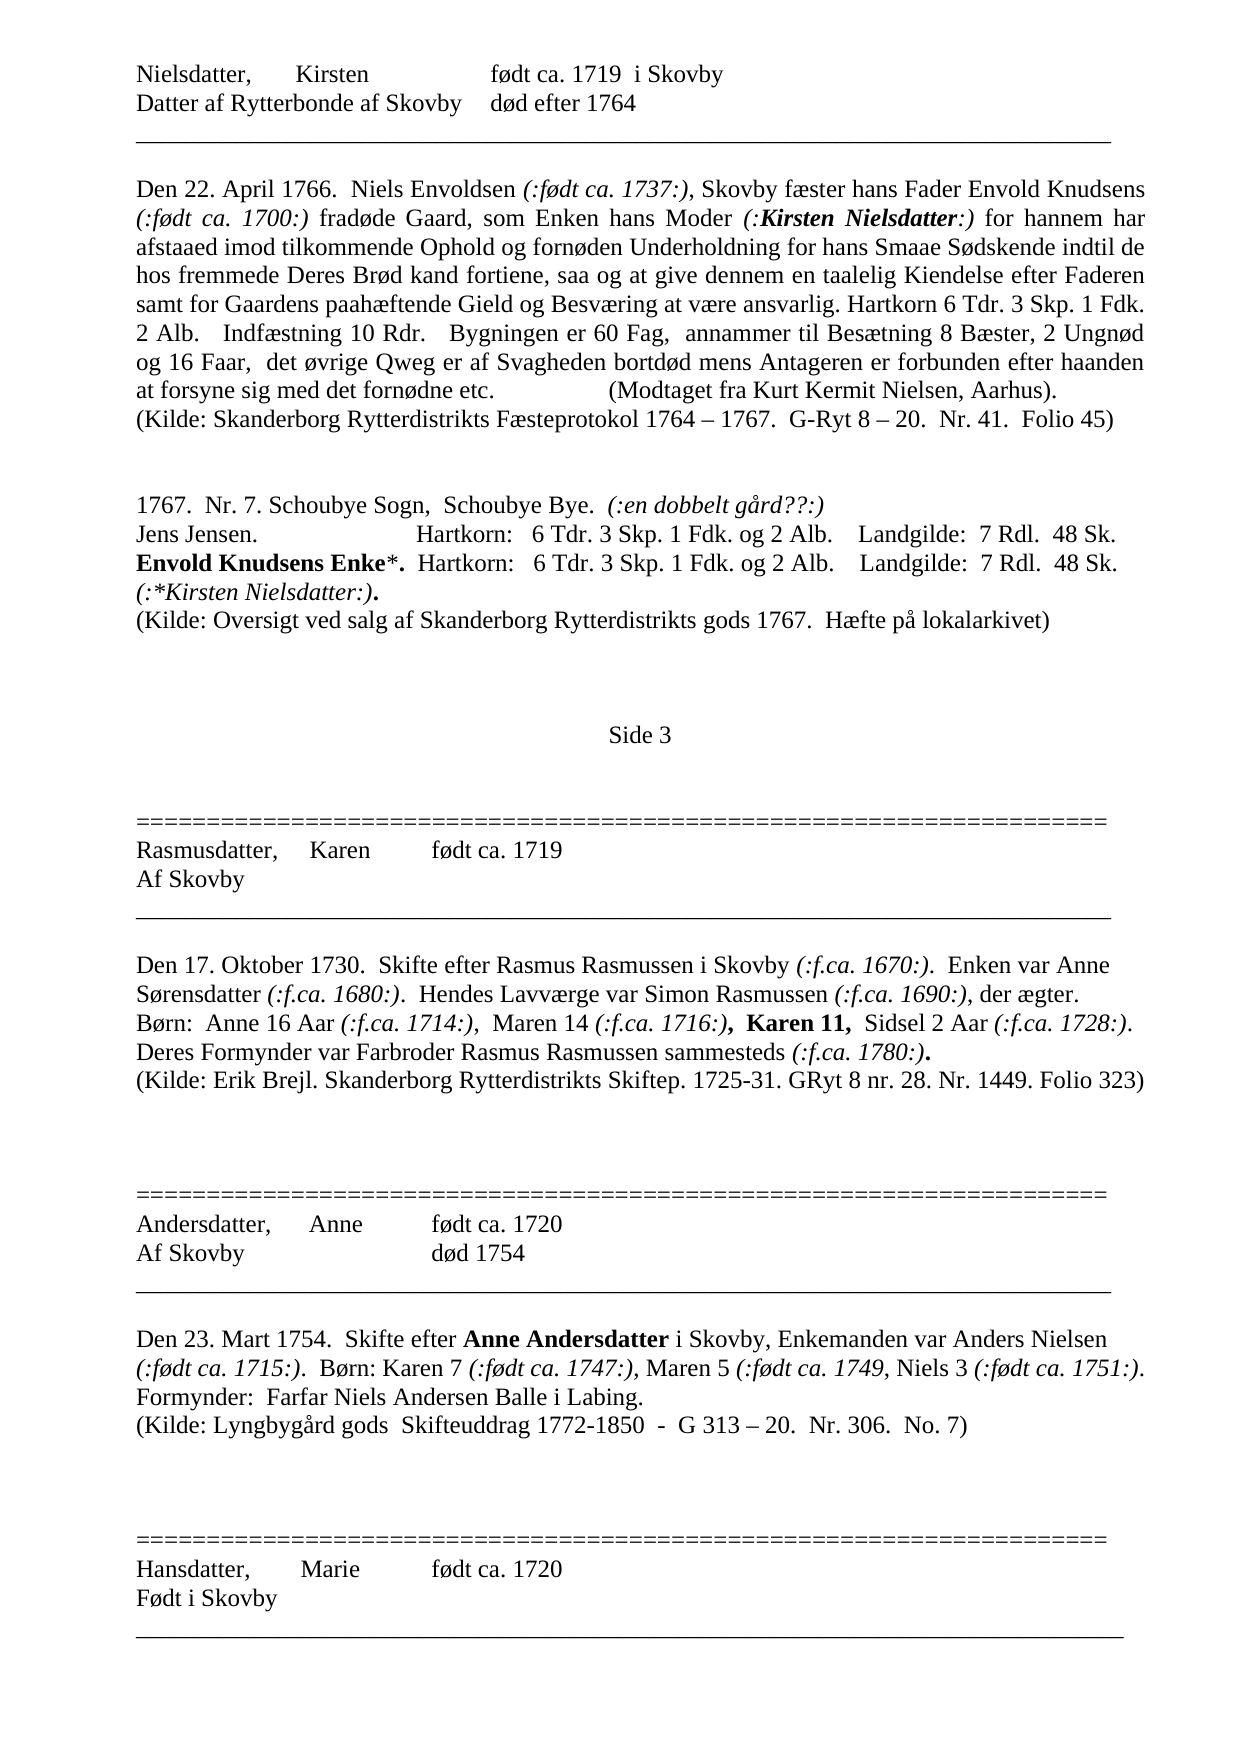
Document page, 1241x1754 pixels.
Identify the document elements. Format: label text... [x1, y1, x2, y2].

text (Kilde: Skanderborg Rytterdistrikts Fæsteprotokol 1764 – 1767. G-Ryt 8 – 20. Nr. 41. Folio 45) [136, 404, 1146, 433]
text Jens Jensen. Hartkorn: 6 Tdr. 3 Skp. 1 Fdk. og 2 Alb. Landgilde: 7 Rdl. 48 Sk. [136, 519, 1146, 548]
text 1767. Nr. 7. Schoubye Sogn, Schoubye Bye. (:en dobbelt gård??:) [136, 490, 1146, 519]
text (:*Kirsten Nielsdatter:). [136, 577, 1146, 605]
text (Kilde: Oversigt ved salg af Skanderborg Rytterdistrikts gods 1767. Hæfte på lokalarkivet) [136, 605, 1146, 634]
text ______________________________________________________________________________ [136, 117, 1146, 145]
text ===================================================================== [136, 807, 1146, 835]
text Envold Knudsens Enke*. Hartkorn: 6 Tdr. 3 Skp. 1 Fdk. og 2 Alb. Landgilde: 7 Rdl. 48 Sk. [136, 548, 1146, 577]
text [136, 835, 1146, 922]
text Side 3 [136, 720, 1146, 749]
text Datter af Rytterbonde af Skovby død efter 1764 [136, 88, 1146, 117]
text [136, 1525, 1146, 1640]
text Nielsdatter, Kirsten født ca. 1719 i Skovby [136, 59, 1146, 88]
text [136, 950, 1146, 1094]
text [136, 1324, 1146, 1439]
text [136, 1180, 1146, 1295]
text Den 22. April 1766. Niels Envoldsen (:født ca. 1737:), Skovby fæster hans Fader Envold Knudsens (:født ca. 1700:) fradøde Gaard, som Enken hans Moder (:Kirsten Nielsdatter:) for hannem har afstaaed imod tilkommende Ophold og fornøden Underholdning for hans Smaae Sødskende indtil de hos fremmede Deres Brød kand fortiene, saa og at give dennem en taalelig Kiendelse efter Faderen samt for Gaardens paahæftende Gield og Besværing at være ansvarlig. Hartkorn 6 Tdr. 3 Skp. 1 Fdk. 2 Alb. Indfæstning 10 Rdr. Bygningen er 60 Fag, annammer til Besætning 8 Bæster, 2 Ungnød og 16 Faar, det øvrige Qweg er af Svagheden bortdød mens Antageren er forbunden efter haanden at forsyne sig med det fornødne etc. (Modtaget fra Kurt Kermit Nielsen, Aarhus). [136, 174, 1146, 404]
